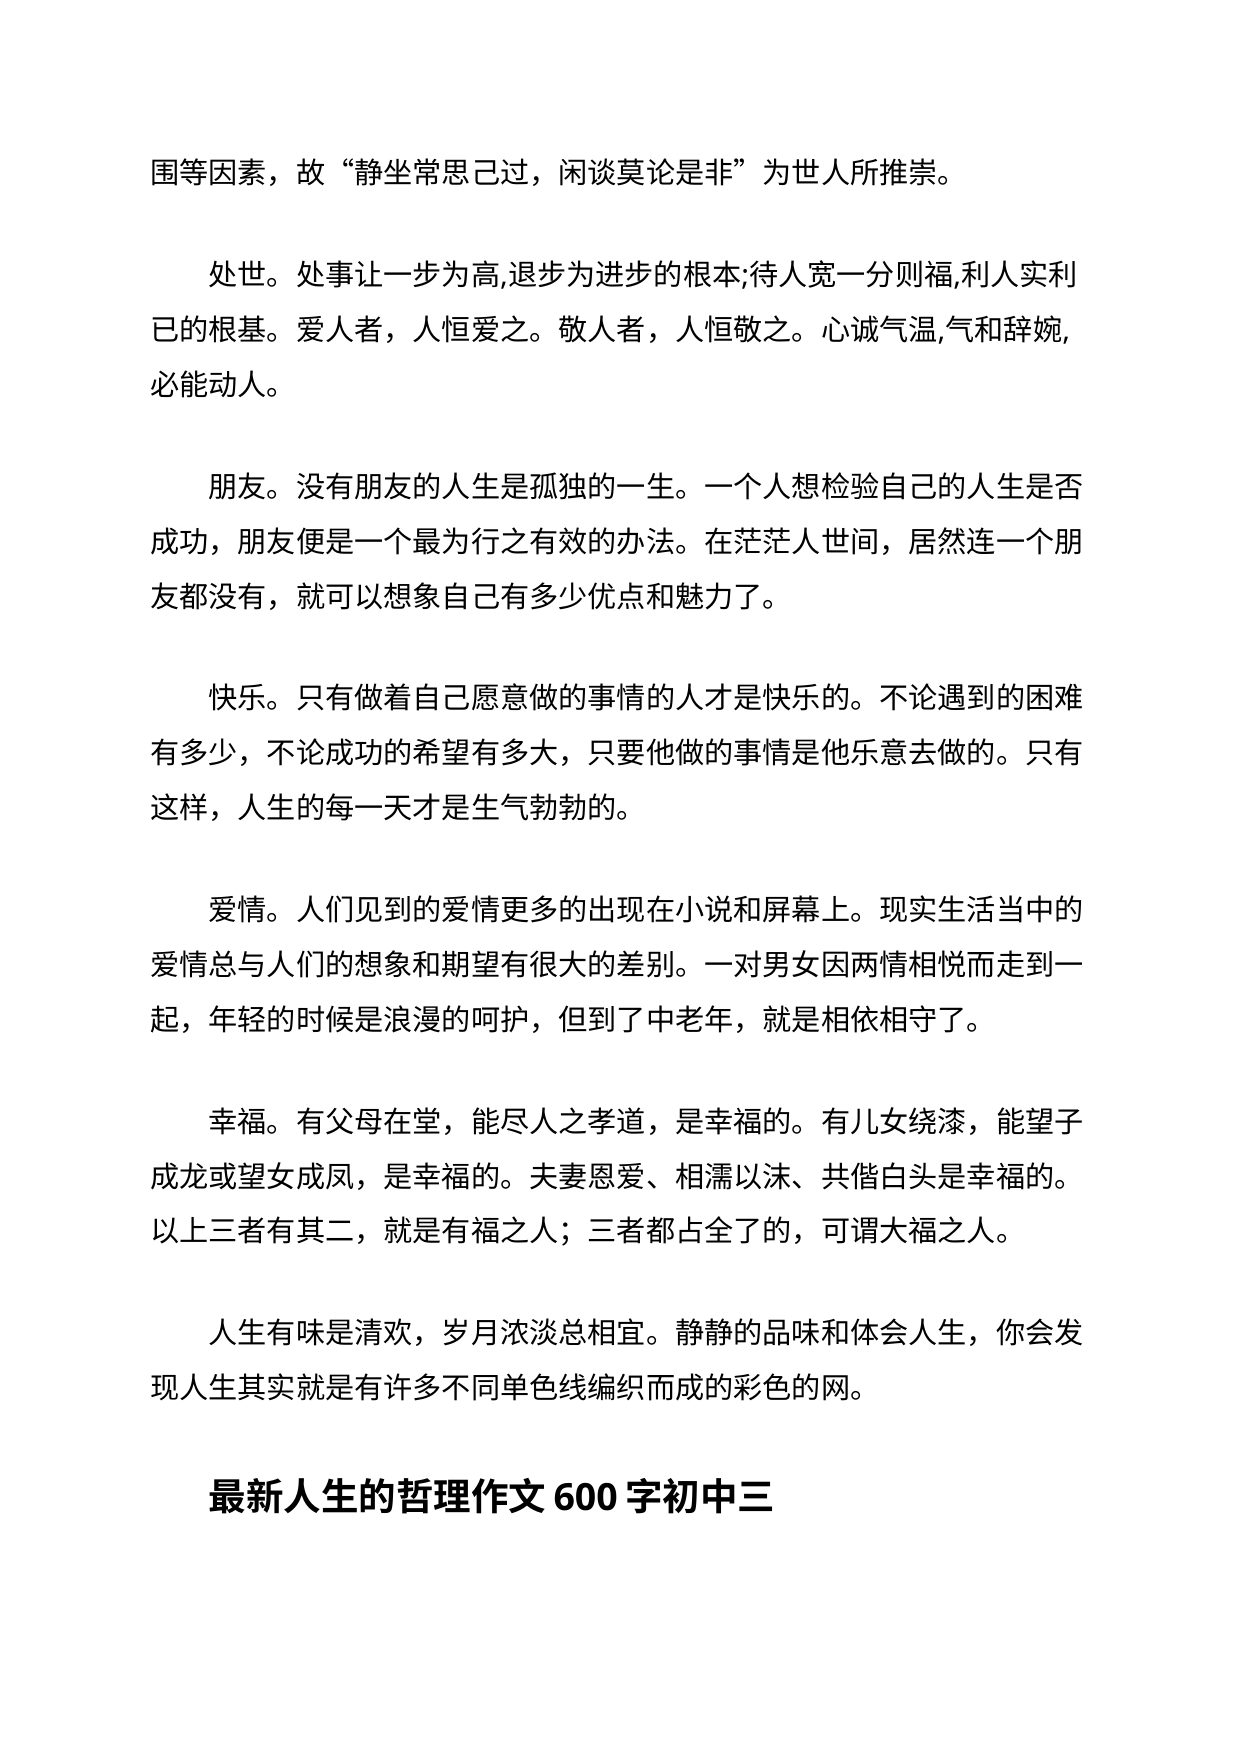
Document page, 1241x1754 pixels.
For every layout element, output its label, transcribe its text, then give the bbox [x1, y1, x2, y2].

text 快乐。只有做着自己愿意做的事情的人才是快乐的。不论遇到的困难有多少，不论成功的希望有多大，只要他做的事情是他乐意去做的。只有这样，人生的每一天才是生气勃勃的。 [150, 675, 1090, 827]
text 爱情。人们见到的爱情更多的出现在小说和屏幕上。现实生活当中的爱情总与人们的想象和期望有很大的差别。一对男女因两情相悦而走到一起，年轻的时候是浪漫的呵护，但到了中老年，就是相依相守了。 [150, 887, 1090, 1039]
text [150, 150, 1090, 192]
text 人生有味是清欢，岁月浓淡总相宜。静静的品味和体会人生，你会发现人生其实就是有许多不同单色线编织而成的彩色的网。 [150, 1310, 1090, 1407]
text 处世。处事让一步为高,退步为进步的根本;待人宽一分则福,利人实利已的根基。爱人者，人恒爱之。敬人者，人恒敬之。心诚气温,气和辞婉,必能动人。 [150, 252, 1090, 404]
text 朋友。没有朋友的人生是孤独的一生。一个人想检验自己的人生是否成功，朋友便是一个最为行之有效的办法。在茫茫人世间，居然连一个朋友都没有，就可以想象自己有多少优点和魅力了。 [150, 463, 1090, 616]
text 幸福。有父母在堂，能尽人之孝道，是幸福的。有儿女绕漆，能望子成龙或望女成凤，是幸福的。夫妻恩爱、相濡以沫、共偕白头是幸福的。以上三者有其二，就是有福之人；三者都占全了的，可谓大福之人。 [150, 1098, 1090, 1250]
text 最新人生的哲理作文600字初中三 [150, 1466, 1090, 1521]
